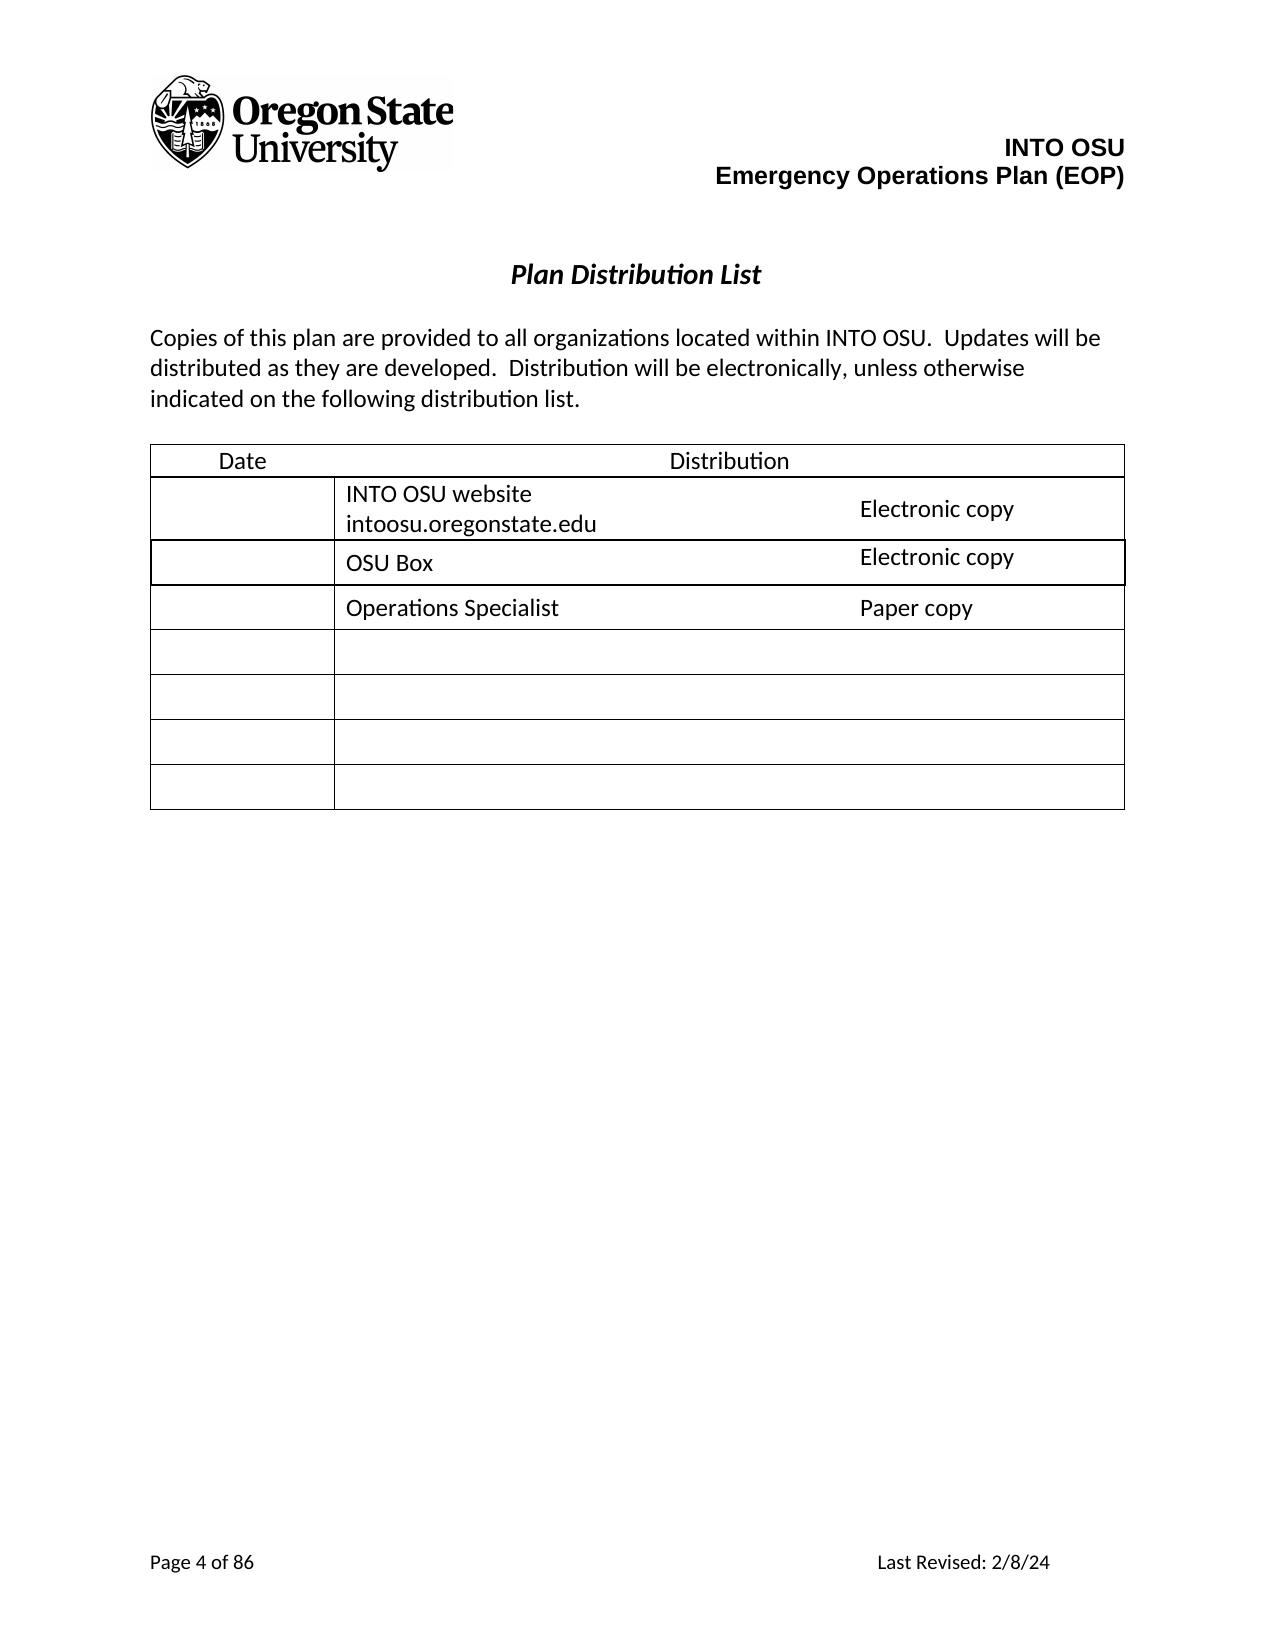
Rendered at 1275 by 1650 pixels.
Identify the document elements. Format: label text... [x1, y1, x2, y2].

table_cell Electronic copy [849, 541, 1124, 584]
text Copies of this plan are provided to all organizations located within INTO OSU. Updates will be distributed as they are developed. Distribution will be electronically, unless otherwise indicated on the following distribution list. [150, 322, 1125, 413]
table_cell [151, 630, 334, 674]
table_cell [151, 720, 334, 764]
table_cell [151, 675, 334, 719]
table_cell OSU Box [335, 541, 848, 584]
table_cell [849, 765, 1124, 809]
table_cell INTO OSU website intoosu.oregonstate.edu [335, 478, 848, 539]
table_cell [849, 720, 1124, 764]
table_cell [335, 630, 848, 674]
table_cell [849, 675, 1124, 719]
table_cell [335, 675, 848, 719]
table_cell [849, 630, 1124, 674]
table_cell Paper copy [849, 586, 1124, 629]
picture [150, 75, 454, 172]
table_cell Electronic copy [849, 478, 1124, 539]
table_cell [151, 765, 334, 809]
table_cell [335, 765, 848, 809]
table_cell [335, 720, 848, 764]
table_header Distribution [335, 445, 1124, 476]
table_header Date [151, 445, 334, 476]
table_cell Operations Specialist [335, 586, 848, 629]
title Plan Distribution List [150, 256, 1125, 291]
table_cell [151, 478, 334, 539]
table_cell [151, 586, 334, 629]
table_cell [152, 541, 334, 584]
